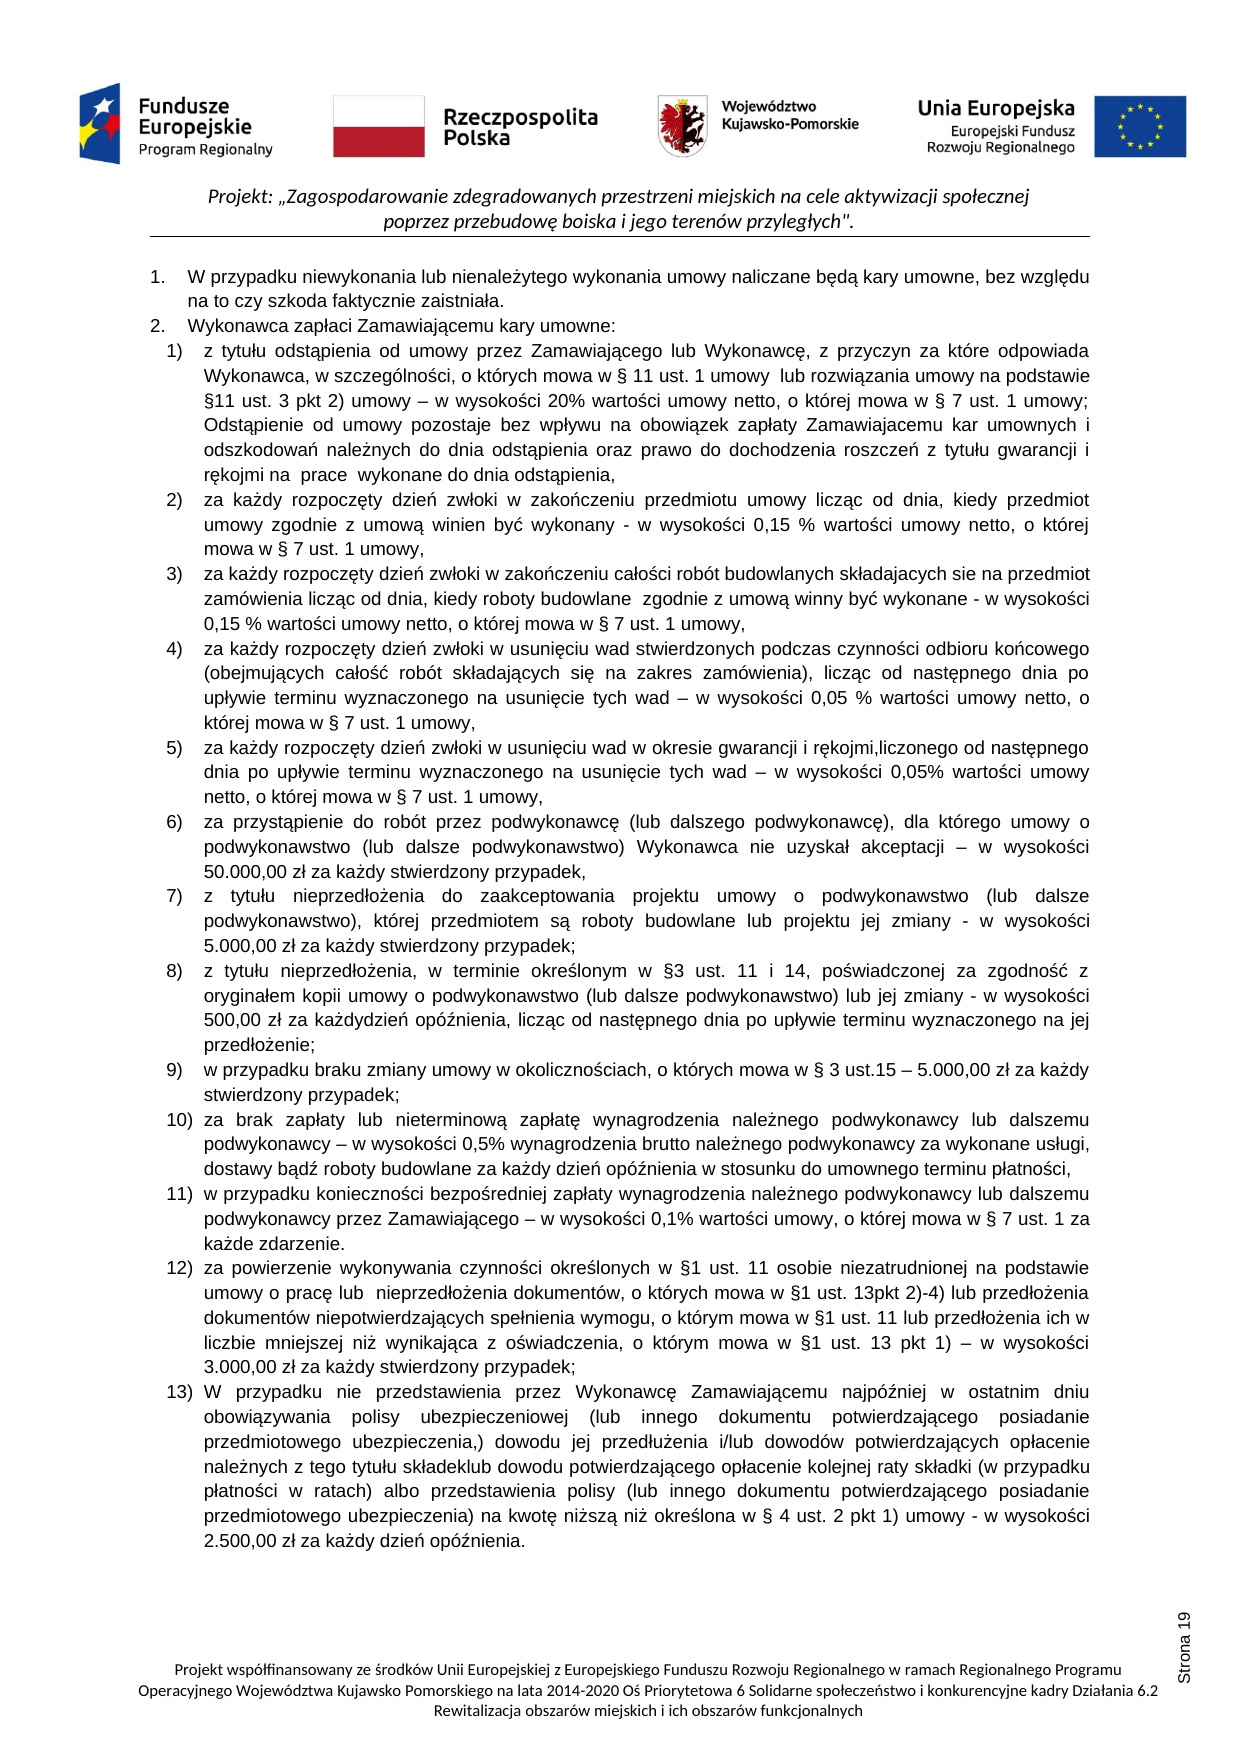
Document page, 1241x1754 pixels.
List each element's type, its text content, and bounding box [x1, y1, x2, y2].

list za powierzenie wykonywania czynności określonych w §1 ust. 11 osobie niezatrudnionej na podstawie umowy o pracę lub nieprzedłożenia dokumentów, o których mowa w §1 ust. 13pkt 2)-4) lub przedłożenia dokumentów niepotwierdzających spełnienia wymogu, o którym mowa w §1 ust. 11 lub przedłożenia ich w liczbie mniejszej niż wynikająca z oświadczenia, o którym mowa w §1 ust. 13 pkt 1) – w wysokości 3.000,00 zł za każdy stwierdzony przypadek; [166, 1257, 1090, 1378]
list z tytułu nieprzedłożenia, w terminie określonym w §3 ust. 11 i 14, poświadczonej za zgodność z oryginałem kopii umowy o podwykonawstwo (lub dalsze podwykonawstwo) lub jej zmiany - w wysokości 500,00 zł za każdydzień opóźnienia, licząc od następnego dnia po upływie terminu wyznaczonego na jej przedłożenie; [166, 960, 1090, 1056]
list W przypadku nie przedstawienia przez Wykonawcę Zamawiającemu najpóźniej w ostatnim dniu obowiązywania polisy ubezpieczeniowej (lub innego dokumentu potwierdzającego posiadanie przedmiotowego ubezpieczenia,) dowodu jej przedłużenia i/lub dowodów potwierdzających opłacenie należnych z tego tytułu składeklub dowodu potwierdzającego opłacenie kolejnej raty składki (w przypadku płatności w ratach) albo przedstawienia polisy (lub innego dokumentu potwierdzającego posiadanie przedmiotowego ubezpieczenia) na kwotę niższą niż określona w § 4 ust. 2 pkt 1) umowy - w wysokości 2.500,00 zł za każdy dzień opóźnienia. [166, 1381, 1090, 1551]
list z tytułu odstąpienia od umowy przez Zamawiającego lub Wykonawcę, z przyczyn za które odpowiada Wykonawca, w szczególności, o których mowa w § 11 ust. 1 umowy lub rozwiązania umowy na podstawie §11 ust. 3 pkt 2) umowy – w wysokości 20% wartości umowy netto, o której mowa w § 7 ust. 1 umowy; Odstąpienie od umowy pozostaje bez wpływu na obowiązek zapłaty Zamawiajacemu kar umownych i odszkodowań należnych do dnia odstąpienia oraz prawo do dochodzenia roszczeń z tytułu gwarancji i rękojmi na prace wykonane do dnia odstąpienia, [166, 340, 1090, 485]
list w przypadku braku zmiany umowy w okolicznościach, o których mowa w § 3 ust.15 – 5.000,00 zł za każdy stwierdzony przypadek; [166, 1059, 1090, 1105]
picture [59, 62, 1206, 184]
list za brak zapłaty lub nieterminową zapłatę wynagrodzenia należnego podwykonawcy lub dalszemu podwykonawcy – w wysokości 0,5% wynagrodzenia brutto należnego podwykonawcy za wykonane usługi, dostawy bądź roboty budowlane za każdy dzień opóźnienia w stosunku do umownego terminu płatności, [166, 1108, 1090, 1179]
list za każdy rozpoczęty dzień zwłoki w usunięciu wad stwierdzonych podczas czynności odbioru końcowego (obejmujących całość robót składających się na zakres zamówienia), licząc od następnego dnia po upływie terminu wyznaczonego na usunięcie tych wad – w wysokości 0,05 % wartości umowy netto, o której mowa w § 7 ust. 1 umowy, [166, 637, 1090, 733]
list za każdy rozpoczęty dzień zwłoki w zakończeniu całości robót budowlanych składajacych sie na przedmiot zamówienia licząc od dnia, kiedy roboty budowlane zgodnie z umową winny być wykonane - w wysokości 0,15 % wartości umowy netto, o której mowa w § 7 ust. 1 umowy, [166, 563, 1090, 634]
list z tytułu nieprzedłożenia do zaakceptowania projektu umowy o podwykonawstwo (lub dalsze podwykonawstwo), której przedmiotem są roboty budowlane lub projektu jej zmiany - w wysokości 5.000,00 zł za każdy stwierdzony przypadek; [166, 885, 1090, 956]
list za każdy rozpoczęty dzień zwłoki w zakończeniu przedmiotu umowy licząc od dnia, kiedy przedmiot umowy zgodnie z umową winien być wykonany - w wysokości 0,15 % wartości umowy netto, o której mowa w § 7 ust. 1 umowy, [166, 489, 1090, 560]
list w przypadku konieczności bezpośredniej zapłaty wynagrodzenia należnego podwykonawcy lub dalszemu podwykonawcy przez Zamawiającego – w wysokości 0,1% wartości umowy, o której mowa w § 7 ust. 1 za każde zdarzenie. [166, 1183, 1090, 1254]
list za każdy rozpoczęty dzień zwłoki w usunięciu wad w okresie gwarancji i rękojmi,liczonego od następnego dnia po upływie terminu wyznaczonego na usunięcie tych wad – w wysokości 0,05% wartości umowy netto, o której mowa w § 7 ust. 1 umowy, [166, 737, 1090, 808]
list Wykonawca zapłaci Zamawiającemu kary umowne: [150, 315, 1090, 337]
list za przystąpienie do robót przez podwykonawcę (lub dalszego podwykonawcę), dla którego umowy o podwykonawstwo (lub dalsze podwykonawstwo) Wykonawca nie uzyskał akceptacji – w wysokości 50.000,00 zł za każdy stwierdzony przypadek, [166, 811, 1090, 882]
list W przypadku niewykonania lub nienależytego wykonania umowy naliczane będą kary umowne, bez względu na to czy szkoda faktycznie zaistniała. [150, 266, 1090, 312]
